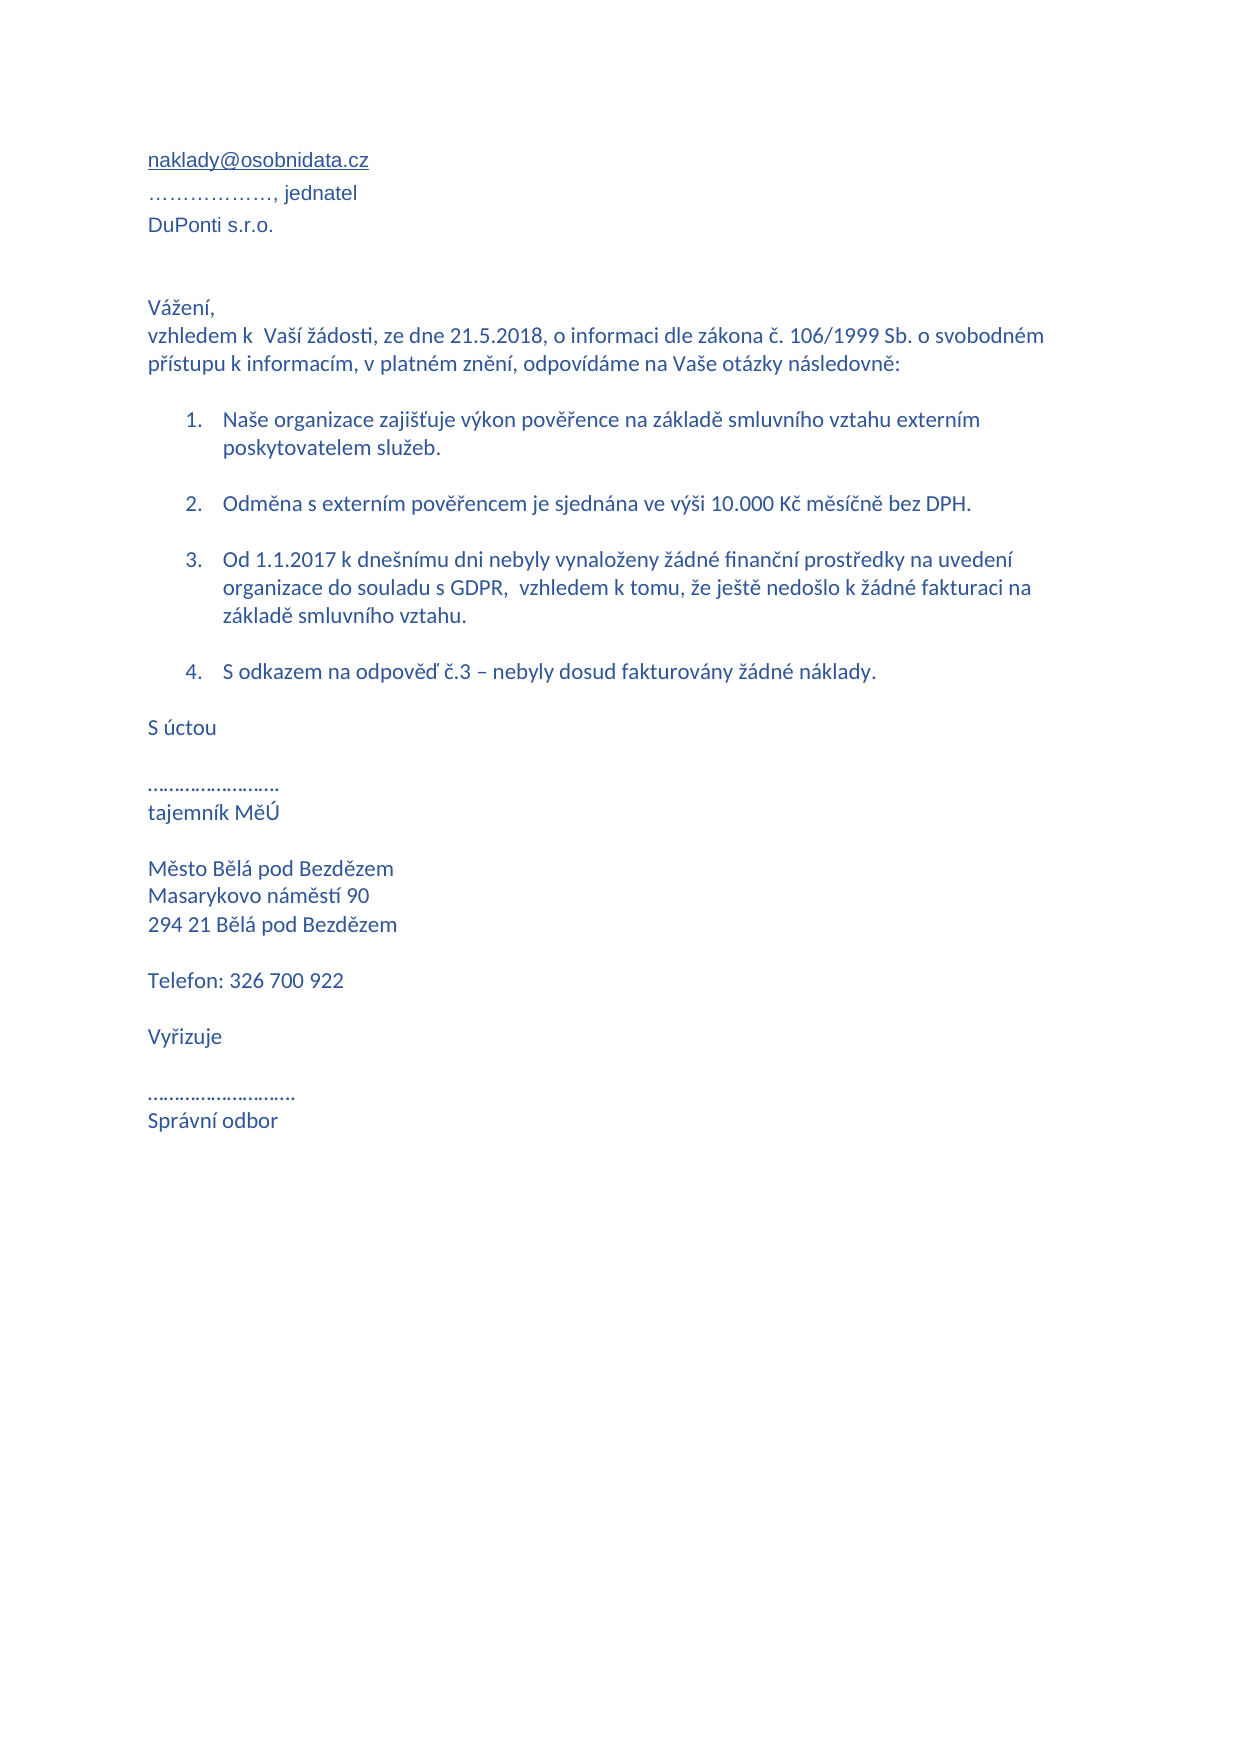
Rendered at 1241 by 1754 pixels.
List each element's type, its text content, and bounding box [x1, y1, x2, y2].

text Vážení, [148, 293, 1093, 321]
list Od 1.1.2017 k dnešnímu dni nebyly vynaloženy žádné finanční prostředky na uvedení organizace do souladu s GDPR, vzhledem k tomu, že ještě nedošlo k žádné fakturaci na základě smluvního vztahu. [185, 545, 1093, 629]
text vzhledem k Vaší žádosti, ze dne 21.5.2018, o informaci dle zákona č. 106/1999 Sb. o svobodném přístupu k informacím, v platném znění, odpovídáme na Vaše otázky následovně: [148, 321, 1093, 377]
text ………………………. [148, 1078, 1093, 1106]
list S odkazem na odpověď č.3 – nebyly dosud fakturovány žádné náklady. [185, 657, 1093, 686]
text S úctou [148, 713, 1093, 742]
text naklady@osobnidata.cz [148, 148, 1093, 172]
text Město Bělá pod Bezdězem [148, 854, 1093, 882]
text 294 21 Bělá pod Bezdězem [148, 910, 1093, 938]
text Vyřizuje [148, 1022, 1093, 1050]
list Odměna s externím pověřencem je sjednána ve výši 10.000 Kč měsíčně bez DPH. [185, 489, 1093, 517]
text Masarykovo náměstí 90 [148, 882, 1093, 910]
text Telefon: 326 700 922 [148, 966, 1093, 994]
text DuPonti s.r.o. [148, 204, 1093, 237]
text ……………………. [148, 769, 1093, 798]
text Správní odbor [148, 1106, 1093, 1134]
text ………………, jednatel [148, 172, 1093, 204]
text tajemník MěÚ [148, 798, 1093, 826]
list Naše organizace zajišťuje výkon pověřence na základě smluvního vztahu externím poskytovatelem služeb. [185, 405, 1093, 461]
